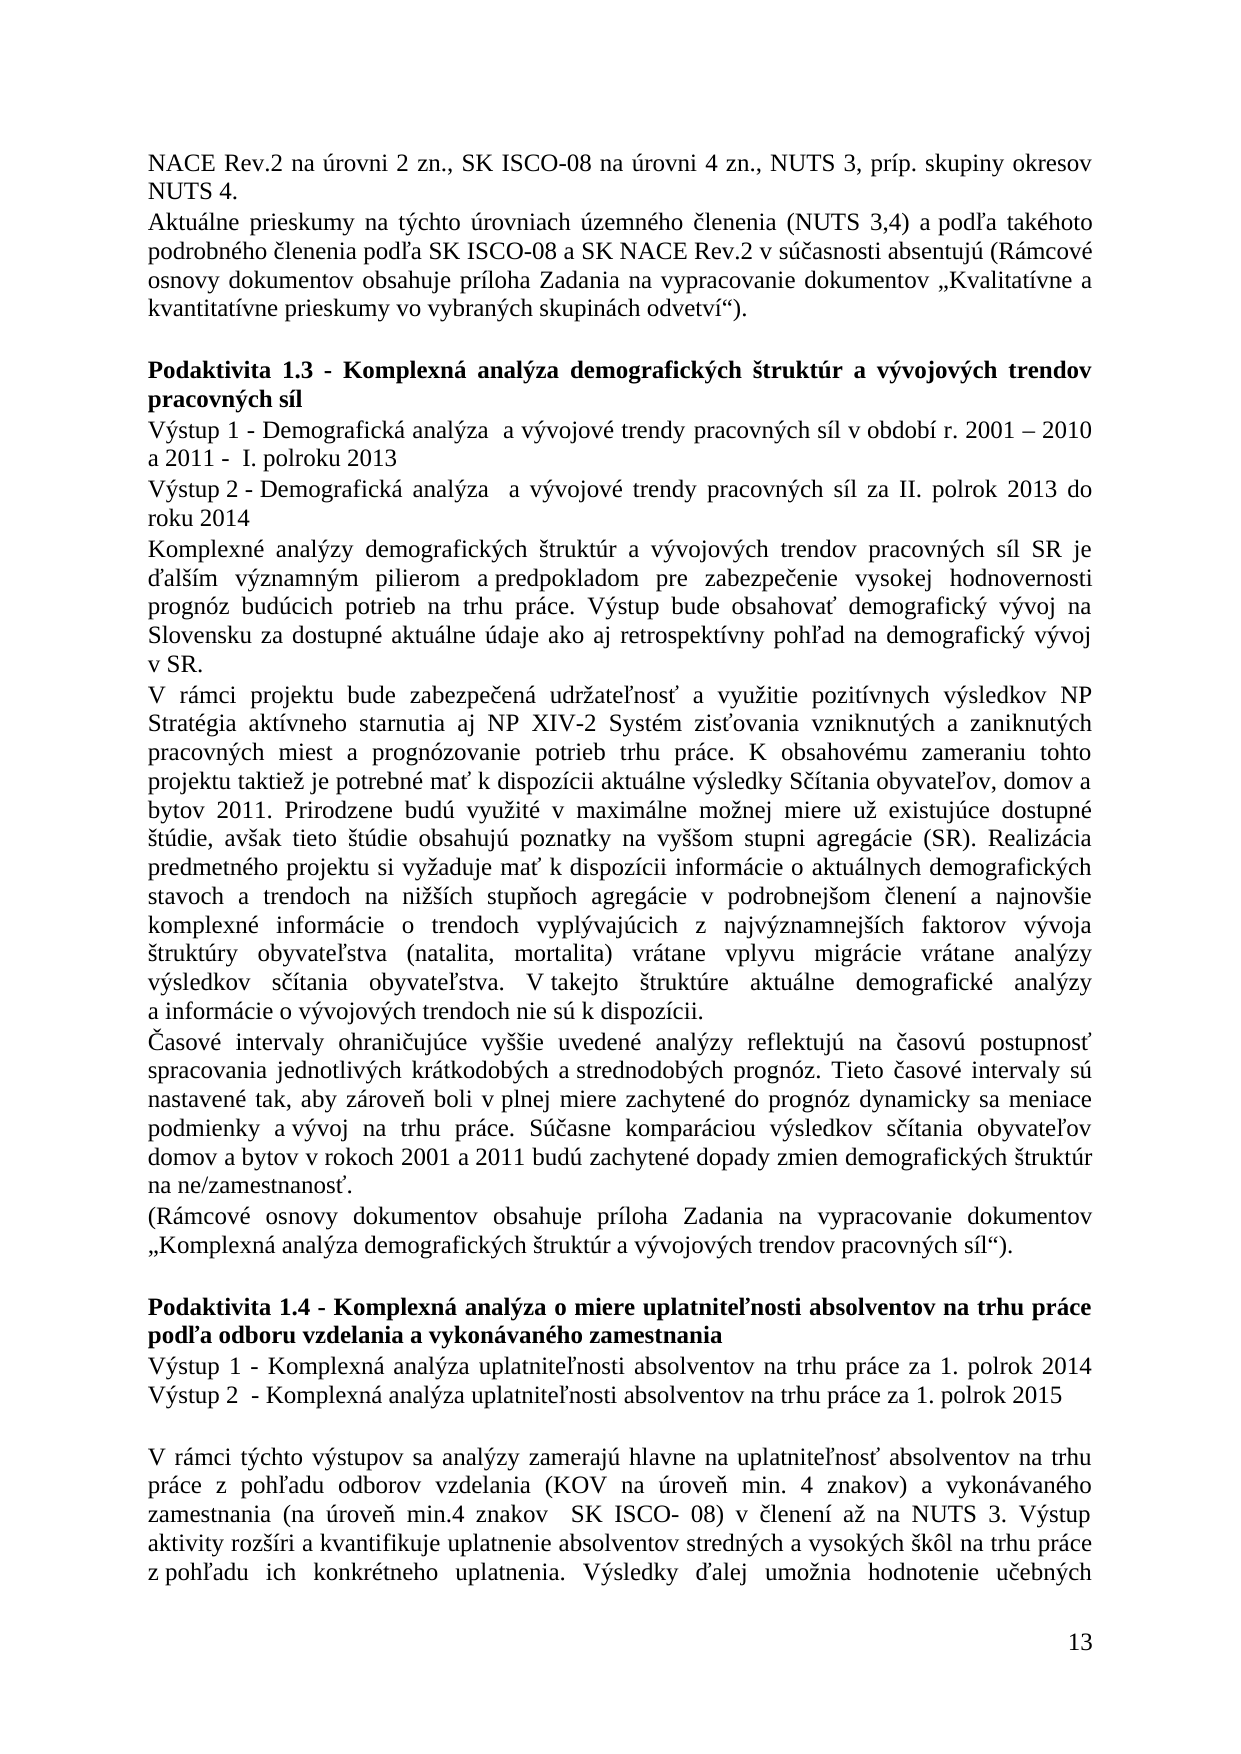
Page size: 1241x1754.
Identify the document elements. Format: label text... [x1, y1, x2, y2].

text Podaktivita 1.3 - Komplexná analýza demografických štruktúr a vývojových trendov pracovných síl [148, 355, 1093, 413]
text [148, 148, 1093, 205]
text Komplexné analýzy demografických štruktúr a vývojových trendov pracovných síl SR je ďalším významným pilierom a predpokladom pre zabezpečenie vysokej hodnovernosti prognóz budúcich potrieb na trhu práce. Výstup bude obsahovať demografický vývoj na Slovensku za dostupné aktuálne údaje ako aj retrospektívny pohľad na demografický vývoj v SR. [148, 534, 1093, 678]
text Časové intervaly ohraničujúce vyššie uvedené analýzy reflektujú na časovú postupnosť spracovania jednotlivých krátkodobých a strednodobých prognóz. Tieto časové intervaly sú nastavené tak, aby zároveň boli v plnej miere zachytené do prognóz dynamicky sa meniace podmienky a vývoj na trhu práce. Súčasne komparáciou výsledkov sčítania obyvateľov domov a bytov v rokoch 2001 a 2011 budú zachytené dopady zmien demografických štruktúr na ne/zamestnanosť. [148, 1027, 1093, 1199]
text V rámci projektu bude zabezpečená udržateľnosť a využitie pozitívnych výsledkov NP Stratégia aktívneho starnutia aj NP XIV-2 Systém zisťovania vzniknutých a zaniknutých pracovných miest a prognózovanie potrieb trhu práce. K obsahovému zameraniu tohto projektu taktiež je potrebné mať k dispozícii aktuálne výsledky Sčítania obyvateľov, domov a bytov 2011. Prirodzene budú využité v maximálne možnej miere už existujúce dostupné štúdie, avšak tieto štúdie obsahujú poznatky na vyššom stupni agregácie (SR). Realizácia predmetného projektu si vyžaduje mať k dispozícii informácie o aktuálnych demografických stavoch a trendoch na nižších stupňoch agregácie v podrobnejšom členení a najnovšie komplexné informácie o trendoch vyplývajúcich z najvýznamnejších faktorov vývoja štruktúry obyvateľstva (natalita, mortalita) vrátane vplyvu migrácie vrátane analýzy výsledkov sčítania obyvateľstva. V takejto štruktúre aktuálne demografické analýzy a informácie o vývojových trendoch nie sú k dispozícii. [148, 680, 1093, 1025]
text Aktuálne prieskumy na týchto úrovniach územného členenia (NUTS 3,4) a podľa takéhoto podrobného členenia podľa SK ISCO-08 a SK NACE Rev.2 v súčasnosti absentujú (Rámcové osnovy dokumentov obsahuje príloha Zadania na vypracovanie dokumentov „Kvalitatívne a kvantitatívne prieskumy vo vybraných skupinách odvetví“). [148, 207, 1093, 322]
text Výstup 1 - Komplexná analýza uplatniteľnosti absolventov na trhu práce za 1. polrok 2014 Výstup 2 - Komplexná analýza uplatniteľnosti absolventov na trhu práce za 1. polrok 2015 [148, 1351, 1093, 1409]
text (Rámcové osnovy dokumentov obsahuje príloha Zadania na vypracovanie dokumentov „Komplexná analýza demografických štruktúr a vývojových trendov pracovných síl“). [148, 1201, 1093, 1259]
text Výstup 2 - Demografická analýza a vývojové trendy pracovných síl za II. polrok 2013 do roku 2014 [148, 474, 1093, 532]
text Podaktivita 1.4 - Komplexná analýza o miere uplatniteľnosti absolventov na trhu práce podľa odboru vzdelania a vykonávaného zamestnania [148, 1292, 1093, 1349]
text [148, 1442, 1093, 1586]
text Výstup 1 - Demografická analýza a vývojové trendy pracovných síl v období r. 2001 – 2010 a 2011 - I. polroku 2013 [148, 415, 1093, 472]
